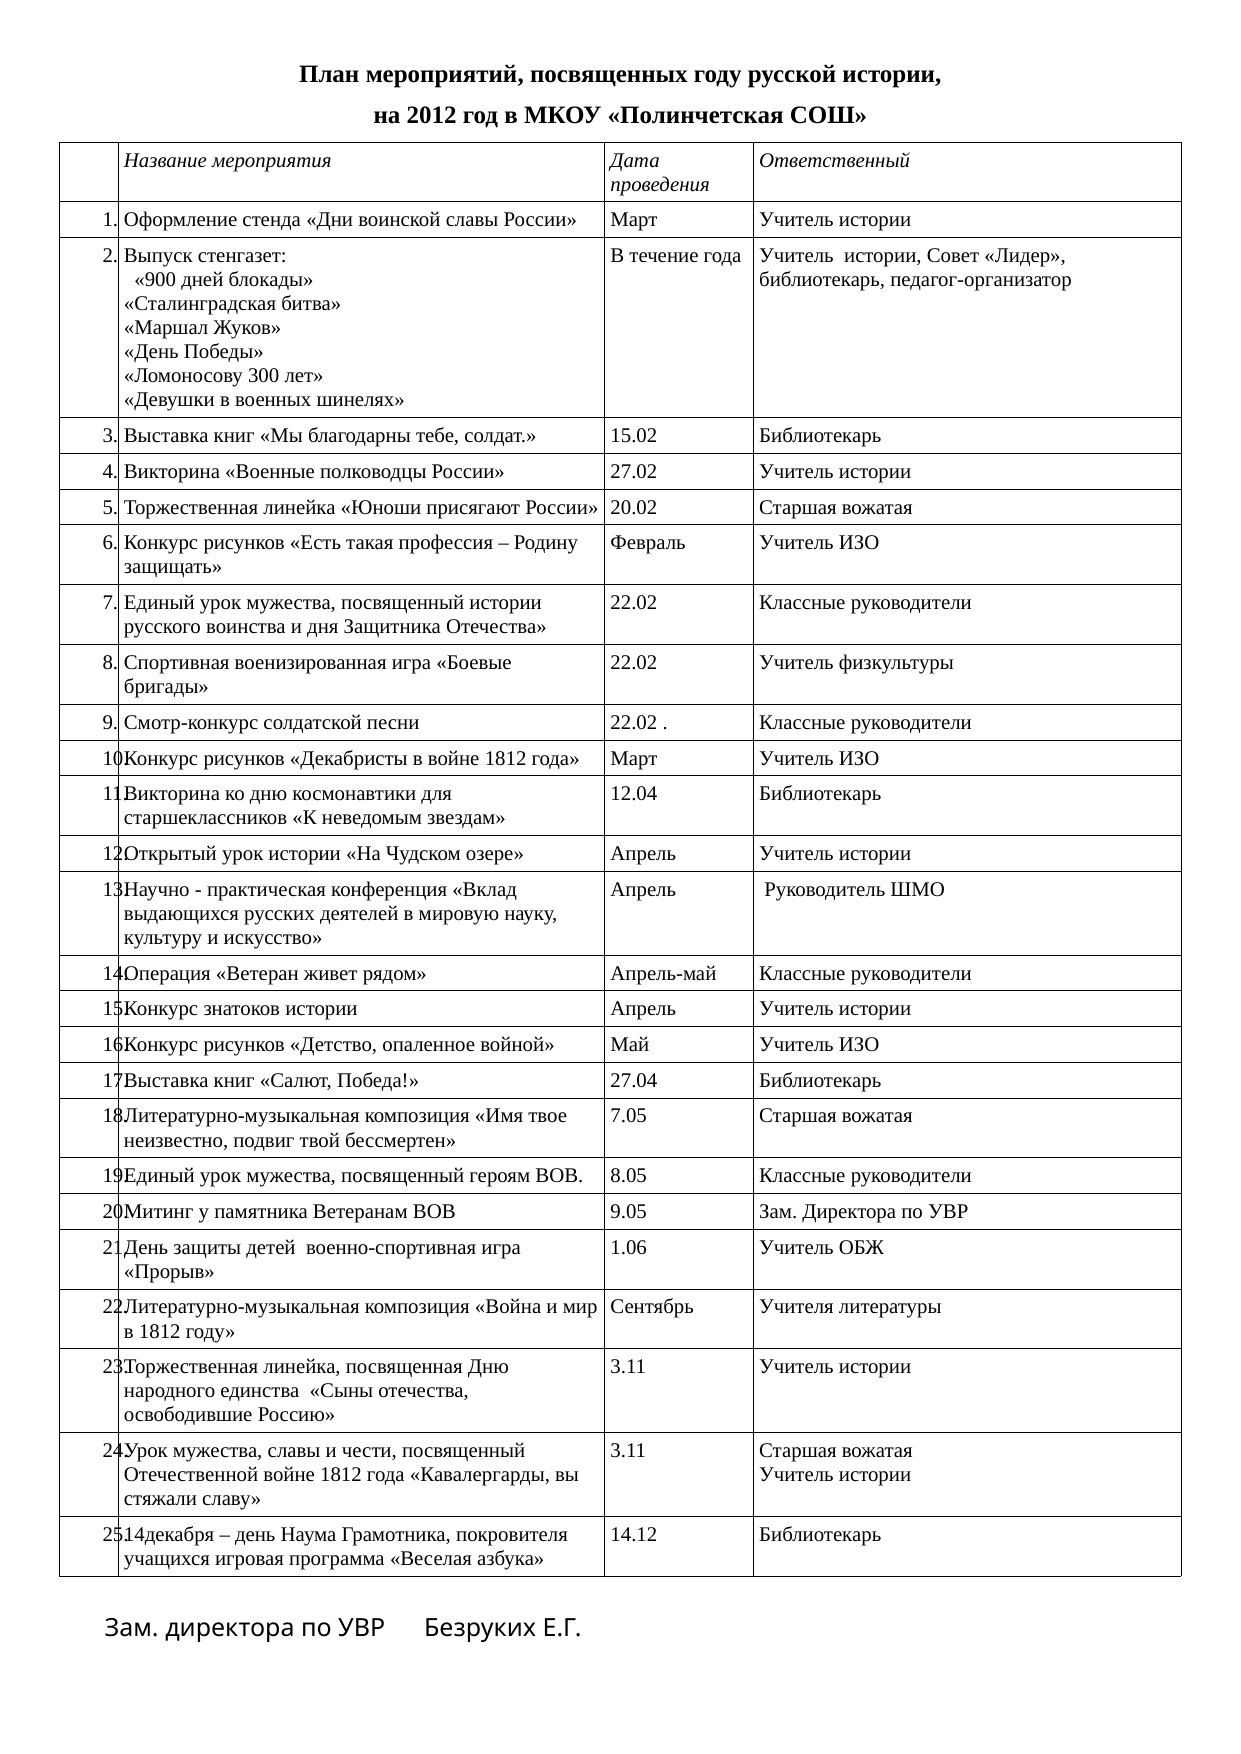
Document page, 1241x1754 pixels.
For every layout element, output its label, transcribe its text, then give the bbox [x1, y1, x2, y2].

table_cell Март [605, 741, 753, 775]
table_cell Библиотекарь [754, 1063, 1181, 1097]
table_cell Учитель истории [754, 991, 1181, 1026]
table_cell Учитель ИЗО [754, 525, 1181, 584]
table_cell [60, 776, 118, 835]
table_header Ответственный [754, 143, 1181, 201]
table_cell Апрель-май [605, 956, 753, 990]
table_cell Учитель истории [754, 454, 1181, 489]
table_cell Май [605, 1027, 753, 1062]
table_cell Зам. Директора по УВР [754, 1194, 1181, 1229]
table_cell Учитель истории [754, 836, 1181, 871]
table_cell Урок мужества, славы и чести, посвященный Отечественной войне 1812 года «Кавалергарды, вы стяжали славу» [119, 1433, 604, 1516]
table_cell 7.05 [605, 1099, 753, 1157]
table_header [60, 143, 118, 201]
text на 2012 год в МКОУ «Полинчетская СОШ» [59, 100, 1181, 129]
text Зам. директора по УВР Безруких Е.Г. [59, 1610, 1181, 1644]
table_cell Учитель ИЗО [754, 741, 1181, 775]
table_cell [60, 836, 118, 871]
table_cell Конкурс рисунков «Есть такая профессия – Родину защищать» [119, 525, 604, 584]
table_cell 8.05 [605, 1158, 753, 1193]
table_cell Учитель истории [754, 202, 1181, 237]
table_cell Смотр-конкурс солдатской песни [119, 705, 604, 739]
table_cell 27.04 [605, 1063, 753, 1097]
table_cell [60, 645, 118, 704]
table_cell Митинг у памятника Ветеранам ВОВ [119, 1194, 604, 1229]
table_cell Единый урок мужества, посвященный героям ВОВ. [119, 1158, 604, 1193]
table_cell Классные руководители [754, 705, 1181, 739]
table_cell Классные руководители [754, 956, 1181, 990]
table_cell Апрель [605, 836, 753, 871]
table_cell Конкурс знатоков истории [119, 991, 604, 1026]
table_cell [60, 956, 118, 990]
table_cell 27.02 [605, 454, 753, 489]
table_cell [60, 202, 118, 237]
table_cell Библиотекарь [754, 1517, 1181, 1576]
table_cell Классные руководители [754, 585, 1181, 644]
table_cell Классные руководители [754, 1158, 1181, 1193]
table_cell 3.11 [605, 1433, 753, 1516]
table_cell Викторина «Военные полководцы России» [119, 454, 604, 489]
table_cell Конкурс рисунков «Детство, опаленное войной» [119, 1027, 604, 1062]
table_cell [60, 1194, 118, 1229]
table_cell Литературно-музыкальная композиция «Война и мир в 1812 году» [119, 1290, 604, 1348]
table_cell Учитель ОБЖ [754, 1230, 1181, 1288]
table_cell Учитель истории [754, 1349, 1181, 1432]
table_cell Выпуск стенгазет: «900 дней блокады» «Сталинградская битва» «Маршал Жуков» «День Победы» «Ломоносову 300 лет» «Девушки в военных шинелях» [119, 238, 604, 417]
table_cell Библиотекарь [754, 776, 1181, 835]
table_cell 22.02 [605, 645, 753, 704]
table_cell [60, 1433, 118, 1516]
table_cell [60, 741, 118, 775]
table_cell Торжественная линейка, посвященная Дню народного единства «Сыны отечества, освободившие Россию» [119, 1349, 604, 1432]
table_cell [60, 1230, 118, 1288]
text План мероприятий, посвященных году русской истории, [59, 59, 1181, 88]
table_cell Апрель [605, 991, 753, 1026]
table_cell 1.06 [605, 1230, 753, 1288]
table_cell [60, 705, 118, 739]
table_cell 14декабря – день Наума Грамотника, покровителя учащихся игровая программа «Веселая азбука» [119, 1517, 604, 1576]
table_cell Март [605, 202, 753, 237]
table_header Название мероприятия [119, 143, 604, 201]
table_cell [60, 1349, 118, 1432]
table_cell Торжественная линейка «Юноши присягают России» [119, 490, 604, 524]
table_cell Апрель [605, 872, 753, 954]
table_cell Руководитель ШМО [754, 872, 1181, 954]
table_cell Февраль [605, 525, 753, 584]
table_cell Оформление стенда «Дни воинской славы России» [119, 202, 604, 237]
table_cell Викторина ко дню космонавтики для старшеклассников «К неведомым звездам» [119, 776, 604, 835]
table_cell 14.12 [605, 1517, 753, 1576]
table_cell 22.02 . [605, 705, 753, 739]
table_cell 3.11 [605, 1349, 753, 1432]
table_cell Конкурс рисунков «Декабристы в войне 1812 года» [119, 741, 604, 775]
table_cell Литературно-музыкальная композиция «Имя твое неизвестно, подвиг твой бессмертен» [119, 1099, 604, 1157]
table_cell Сентябрь [605, 1290, 753, 1348]
table_cell [60, 1158, 118, 1193]
table_cell Научно - практическая конференция «Вклад выдающихся русских деятелей в мировую науку, культуру и искусство» [119, 872, 604, 954]
table_cell Открытый урок истории «На Чудском озере» [119, 836, 604, 871]
table_cell Выставка книг «Салют, Победа!» [119, 1063, 604, 1097]
table_cell [60, 1290, 118, 1348]
table_cell [60, 1517, 118, 1576]
table_cell День защиты детей военно-спортивная игра «Прорыв» [119, 1230, 604, 1288]
table_cell [60, 418, 118, 453]
table_cell 22.02 [605, 585, 753, 644]
table_cell [60, 490, 118, 524]
table_cell [60, 525, 118, 584]
table_cell [60, 238, 118, 417]
table_cell Библиотекарь [754, 418, 1181, 453]
table_cell 20.02 [605, 490, 753, 524]
table_cell [60, 872, 118, 954]
table_cell [60, 1099, 118, 1157]
table_cell 15.02 [605, 418, 753, 453]
table_cell [60, 1027, 118, 1062]
table_cell 9.05 [605, 1194, 753, 1229]
table_cell [60, 991, 118, 1026]
table_header Дата проведения [605, 143, 753, 201]
table_cell [60, 454, 118, 489]
table_cell Учитель ИЗО [754, 1027, 1181, 1062]
table_cell Операция «Ветеран живет рядом» [119, 956, 604, 990]
table_cell [60, 1063, 118, 1097]
table_cell Учителя литературы [754, 1290, 1181, 1348]
table_cell Спортивная военизированная игра «Боевые бригады» [119, 645, 604, 704]
table_cell Старшая вожатая [754, 490, 1181, 524]
table_cell 12.04 [605, 776, 753, 835]
table_cell [60, 585, 118, 644]
table_cell Старшая вожатая Учитель истории [754, 1433, 1181, 1516]
table_cell Единый урок мужества, посвященный истории русского воинства и дня Защитника Отечества» [119, 585, 604, 644]
table_cell Учитель истории, Совет «Лидер», библиотекарь, педагог-организатор [754, 238, 1181, 417]
table_cell Выставка книг «Мы благодарны тебе, солдат.» [119, 418, 604, 453]
table_cell Старшая вожатая [754, 1099, 1181, 1157]
table_cell В течение года [605, 238, 753, 417]
table_cell Учитель физкультуры [754, 645, 1181, 704]
